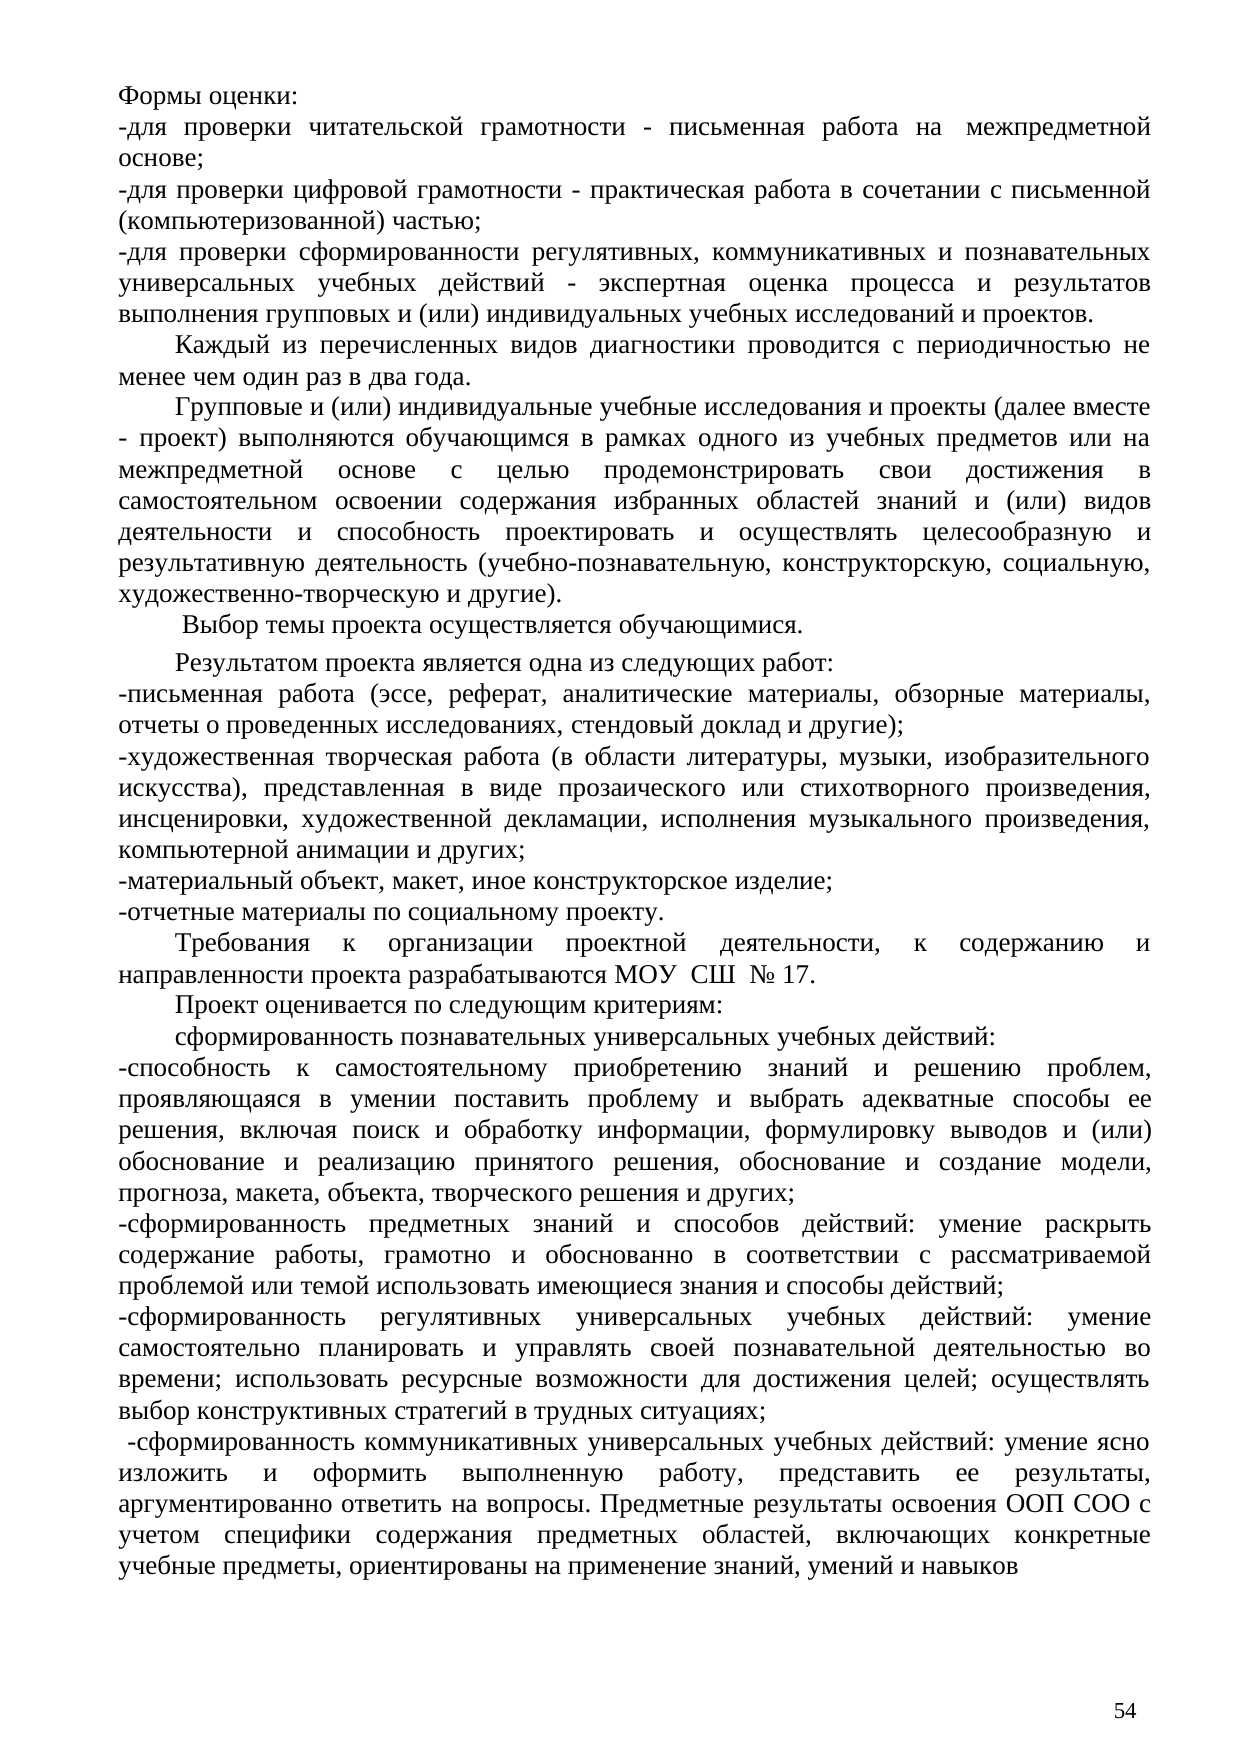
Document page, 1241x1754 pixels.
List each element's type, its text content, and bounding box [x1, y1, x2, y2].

list проект) выполняются обучающимся в рамках одного из учебных предметов или на межпредметной основе с целью продемонстрировать свои достижения в самостоятельном освоении содержания избранных областей знаний и (или) видов деятельности и способность проектировать и осуществлять целесообразную и результативную деятельность (учебно-познавательную, конструкторскую, социальную, художественно-творческую и другие). [118, 422, 1151, 608]
text -художественная творческая работа (в области литературы, музыки, изобразительного искусства), представленная в виде прозаического или стихотворного произведения, инсценировки, художественной декламации, исполнения музыкального произведения, компьютерной анимации и других; [118, 740, 1151, 864]
text Каждый из перечисленных видов диагностики проводится с периодичностью не менее чем один раз в два года. [118, 328, 1151, 391]
text -сформированность предметных знаний и способов действий: умение раскрыть содержание работы, грамотно и обоснованно в соответствии с рассматриваемой проблемой или темой использовать имеющиеся знания и способы действий; [118, 1207, 1152, 1300]
text -способность к самостоятельному приобретению знаний и решению проблем, проявляющаяся в умении поставить проблему и выбрать адекватные способы ее решения, включая поиск и обработку информации, формулировку выводов и (или) обоснование и реализацию принятого решения, обоснование и создание модели, прогноза, макета, объекта, творческого решения и других; [118, 1051, 1152, 1207]
text -для проверки сформированности регулятивных, коммуникативных и познавательных универсальных учебных действий - экспертная оценка процесса и результатов выполнения групповых и (или) индивидуальных учебных исследований и проектов. [118, 235, 1152, 328]
text -письменная работа (эссе, реферат, аналитические материалы, обзорные материалы, отчеты о проведенных исследованиях, стендовый доклад и другие); [118, 677, 1151, 740]
text Групповые и (или) индивидуальные учебные исследования и проекты (далее вместе [174, 391, 1215, 422]
text -сформированность регулятивных универсальных учебных действий: умение самостоятельно планировать и управлять своей познавательной деятельностью во времени; использовать ресурсные возможности для достижения целей; осуществлять выбор конструктивных стратегий в трудных ситуациях; [118, 1300, 1151, 1425]
text -отчетные материалы по социальному проекту. [118, 896, 1215, 927]
text Проект оценивается по следующим критериям: [174, 989, 1215, 1020]
text Выбор темы проекта осуществляется обучающимися. [182, 608, 1215, 639]
text -для проверки цифровой грамотности - практическая работа в сочетании с письменной (компьютеризованной) частью; [118, 173, 1152, 235]
text Требования к организации проектной деятельности, к содержанию и направленности проекта разрабатываются МОУ СШ № 17. [118, 927, 1151, 989]
text сформированность познавательных универсальных учебных действий: [174, 1020, 1215, 1051]
text Формы оценки: [118, 79, 355, 110]
text -материальный объект, макет, иное конструкторское изделие; [118, 864, 1215, 895]
text -для проверки читательской грамотности - письменная работа на межпредметной основе; [118, 110, 1151, 173]
text -сформированность коммуникативных универсальных учебных действий: умение ясно изложить и оформить выполненную работу, представить ее результаты, аргументированно ответить на вопросы. Предметные результаты освоения ООП СОО с учетом специфики содержания предметных областей, включающих конкретные учебные предметы, ориентированы на применение знаний, умений и навыков [118, 1425, 1151, 1581]
text Результатом проекта является одна из следующих работ: [174, 646, 1215, 677]
